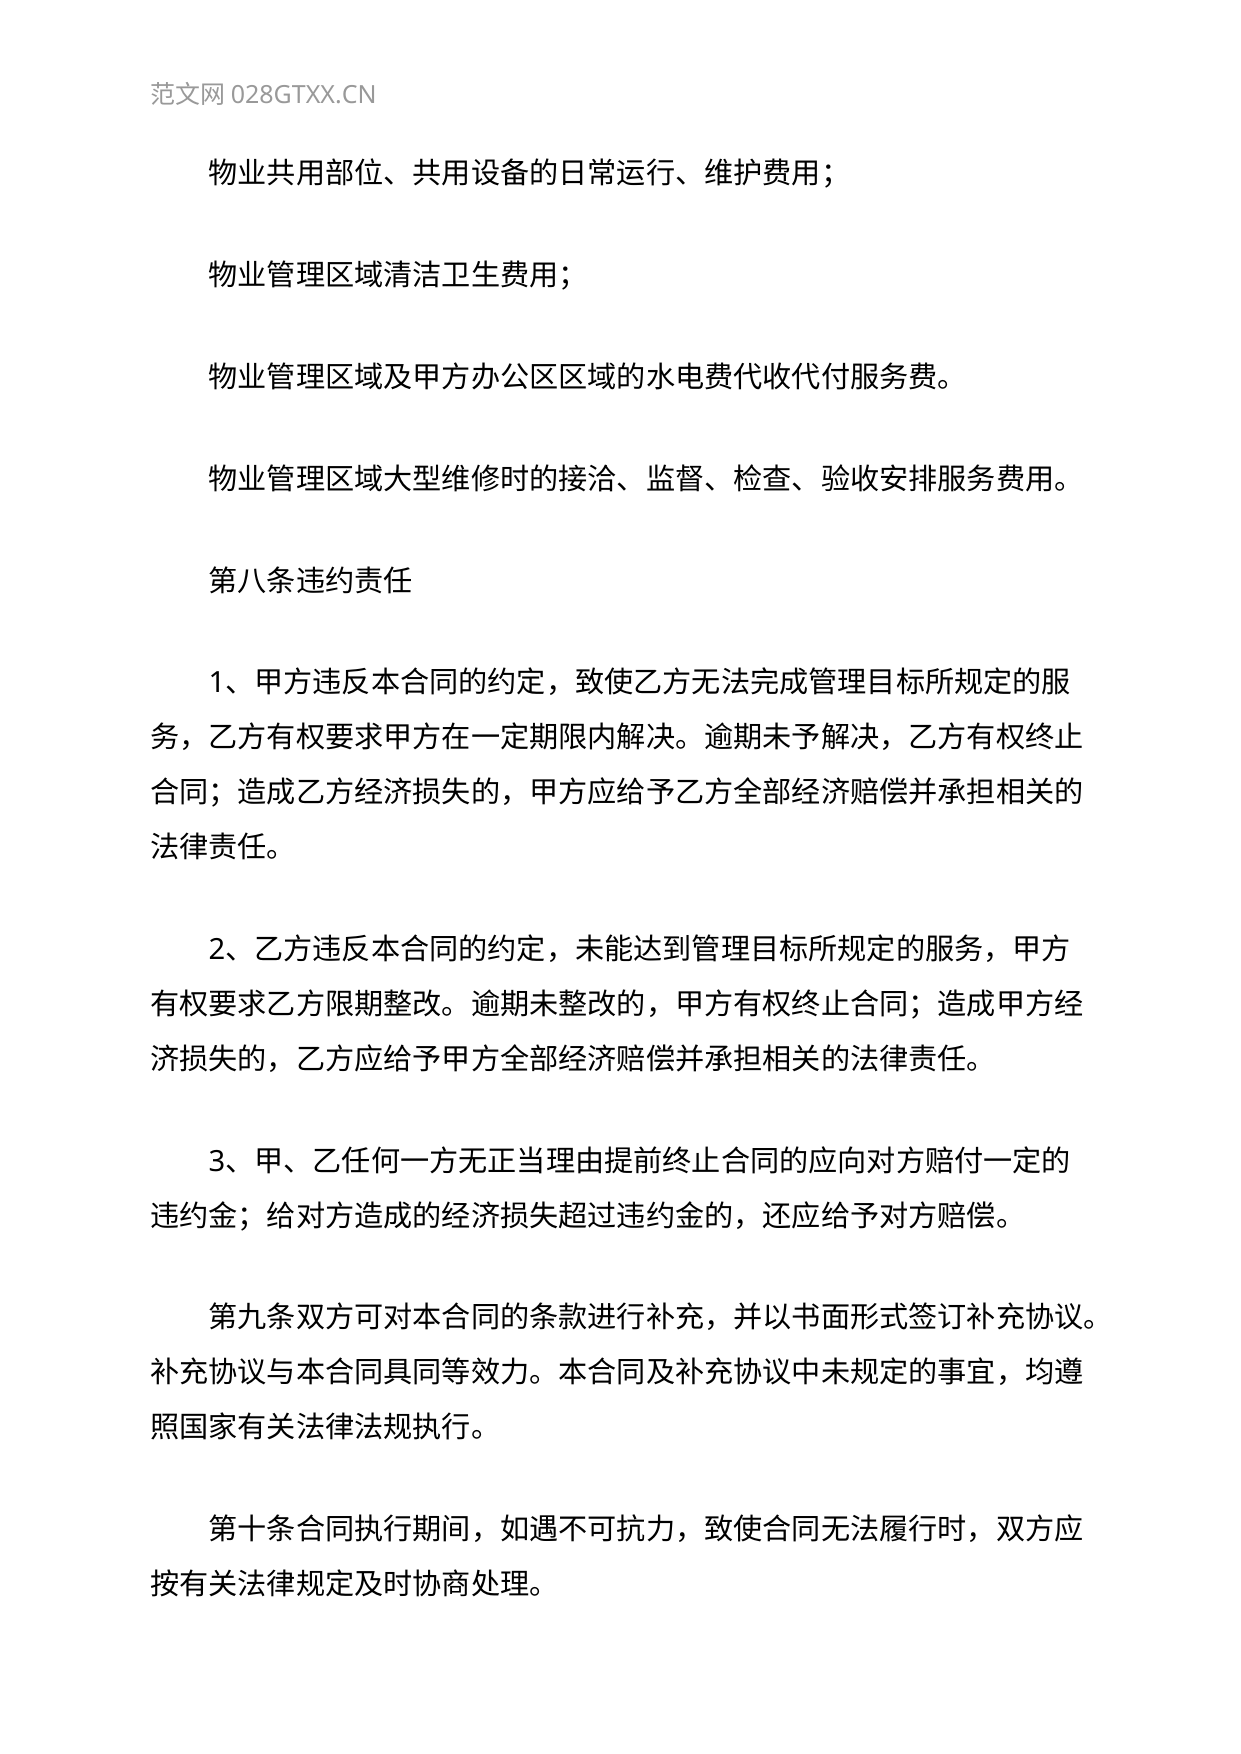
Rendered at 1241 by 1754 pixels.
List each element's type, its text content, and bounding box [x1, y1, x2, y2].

text 1、甲方违反本合同的约定，致使乙方无法完成管理目标所规定的服务，乙方有权要求甲方在一定期限内解决。逾期未予解决，乙方有权终止合同；造成乙方经济损失的，甲方应给予乙方全部经济赔偿并承担相关的法律责任。 [150, 659, 1090, 866]
text 物业共用部位、共用设备的日常运行、维护费用； [150, 150, 1090, 192]
text 第九条双方可对本合同的条款进行补充，并以书面形式签订补充协议。补充协议与本合同具同等效力。本合同及补充协议中未规定的事宜，均遵照国家有关法律法规执行。 [150, 1294, 1090, 1446]
text 物业管理区域及甲方办公区区域的水电费代收代付服务费。 [150, 353, 1090, 396]
text 第八条违约责任 [150, 557, 1090, 599]
text 3、甲、乙任何一方无正当理由提前终止合同的应向对方赔付一定的违约金；给对方造成的经济损失超过违约金的，还应给予对方赔偿。 [150, 1137, 1090, 1234]
text 物业管理区域清洁卫生费用； [150, 252, 1090, 294]
text 2、乙方违反本合同的约定，未能达到管理目标所规定的服务，甲方有权要求乙方限期整改。逾期未整改的，甲方有权终止合同；造成甲方经济损失的，乙方应给予甲方全部经济赔偿并承担相关的法律责任。 [150, 925, 1090, 1078]
text 第十条合同执行期间，如遇不可抗力，致使合同无法履行时，双方应按有关法律规定及时协商处理。 [150, 1505, 1090, 1603]
text 物业管理区域大型维修时的接洽、监督、检查、验收安排服务费用。 [150, 455, 1090, 498]
